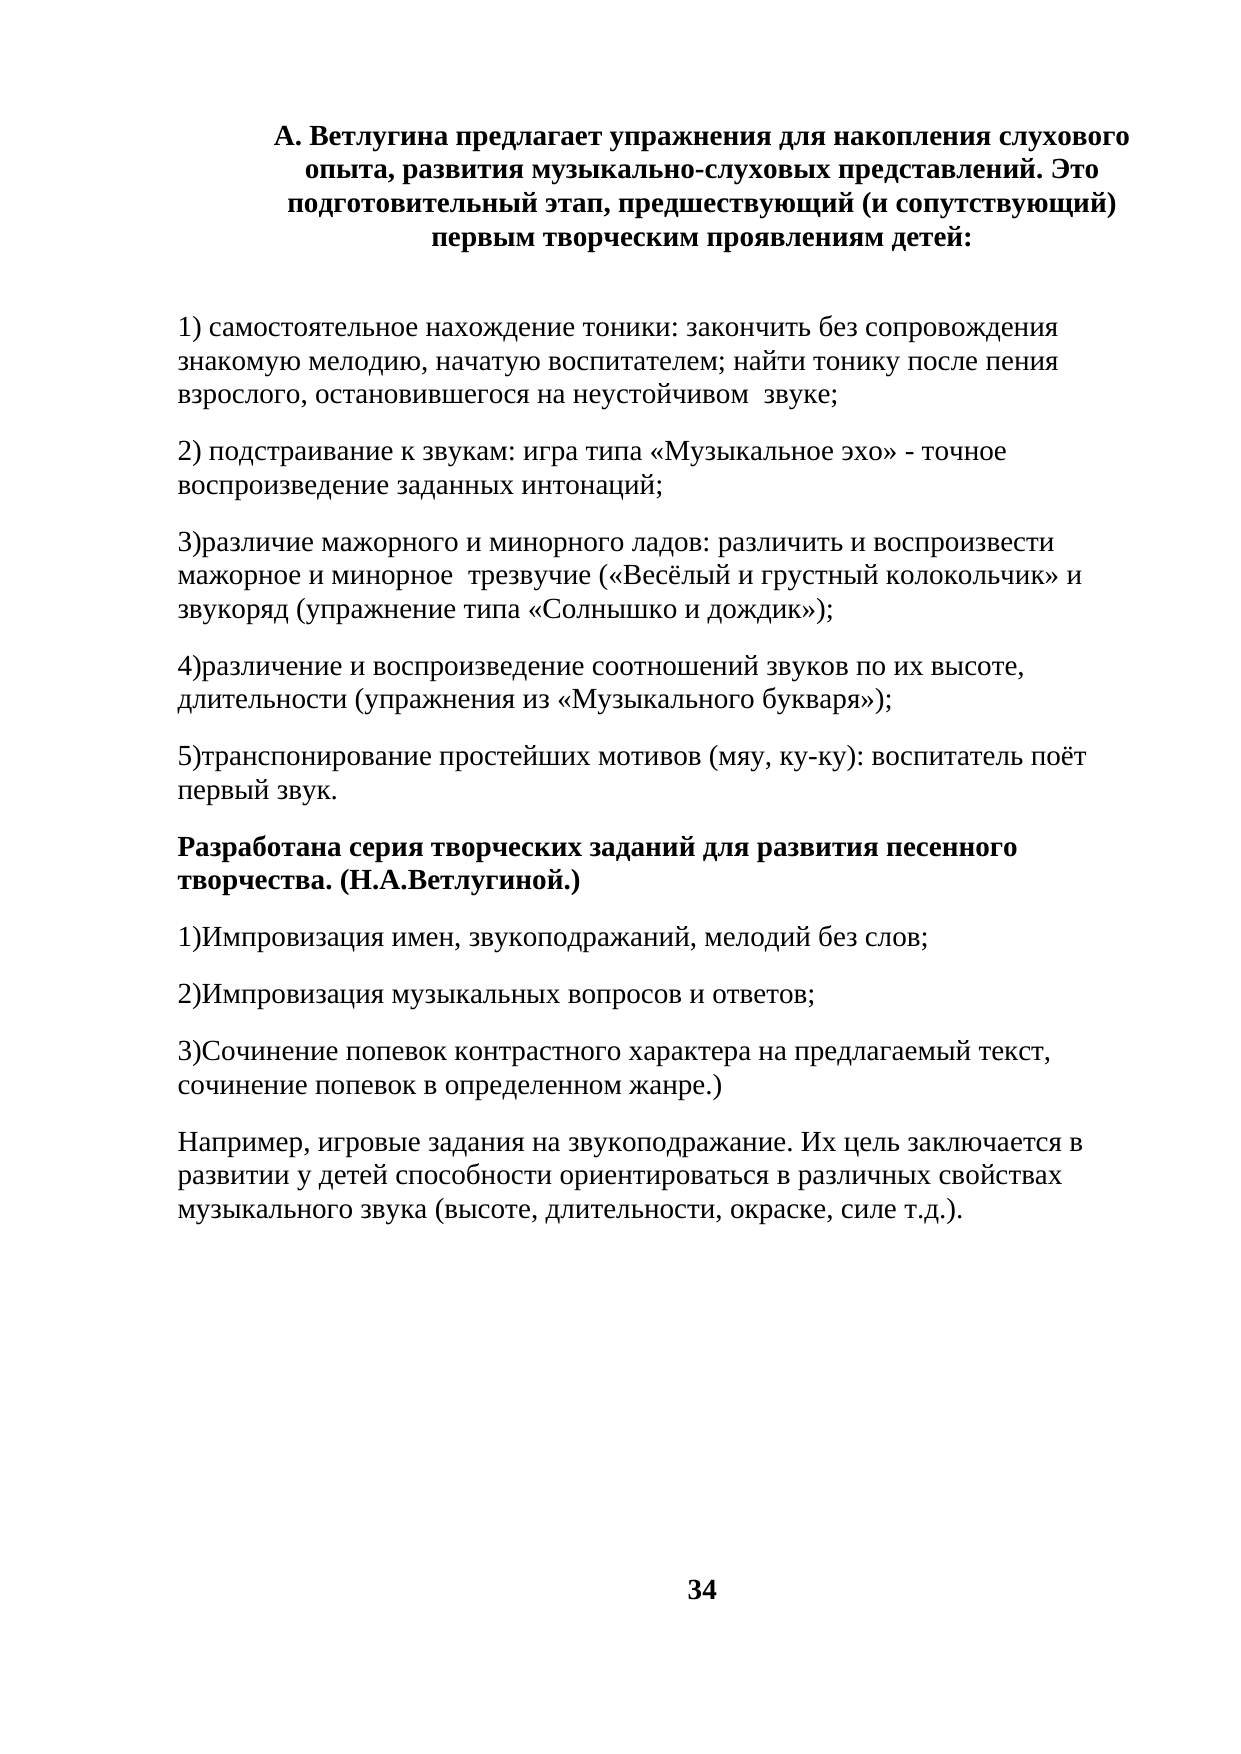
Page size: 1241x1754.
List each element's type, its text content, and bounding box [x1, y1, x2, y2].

text 1)Импровизация имен, звукоподражаний, мелодий без слов; [177, 919, 1152, 953]
list 34 [252, 1572, 1152, 1606]
text Разработана серия творческих заданий для развития песенного творчества. (Н.А.Ветлугиной.) [177, 829, 1152, 896]
text Например, игровые задания на звукоподражание. Их цель заключается в развитии у детей способности ориентироваться в различных свойствах музыкального звука (высоте, длительности, окраске, силе т.д.). [177, 1124, 1152, 1224]
text 3)различие мажорного и минорного ладов: различить и воспроизвести мажорное и минорное трезвучие («Весёлый и грустный колокольчик» и звукоряд (упражнение типа «Солнышко и дождик»); [177, 524, 1152, 624]
text 5)транспонирование простейших мотивов (мяу, ку-ку): воспитатель поёт первый звук. [177, 738, 1152, 806]
text 1) самостоятельное нахождение тоники: закончить без сопровождения знакомую мелодию, начатую воспитателем; найти тонику после пения взрослого, остановившегося на неустойчивом звуке; [177, 309, 1152, 410]
text 3)Сочинение попевок контрастного характера на предлагаемый текст, сочинение попевок в определенном жанре.) [177, 1033, 1152, 1101]
list А. Ветлугина предлагает упражнения для накопления слухового опыта, развития музыкально-слуховых представлений. Это подготовительный этап, предшествующий (и сопутствующий) первым творческим проявлениям детей: [252, 118, 1152, 252]
text 4)различение и воспроизведение соотношений звуков по их высоте, длительности (упражнения из «Музыкального букваря»); [177, 648, 1152, 715]
text 2) подстраивание к звукам: игра типа «Музыкальное эхо» - точное воспроизведение заданных интонаций; [177, 433, 1152, 500]
text 2)Импровизация музыкальных вопросов и ответов; [177, 976, 1152, 1010]
